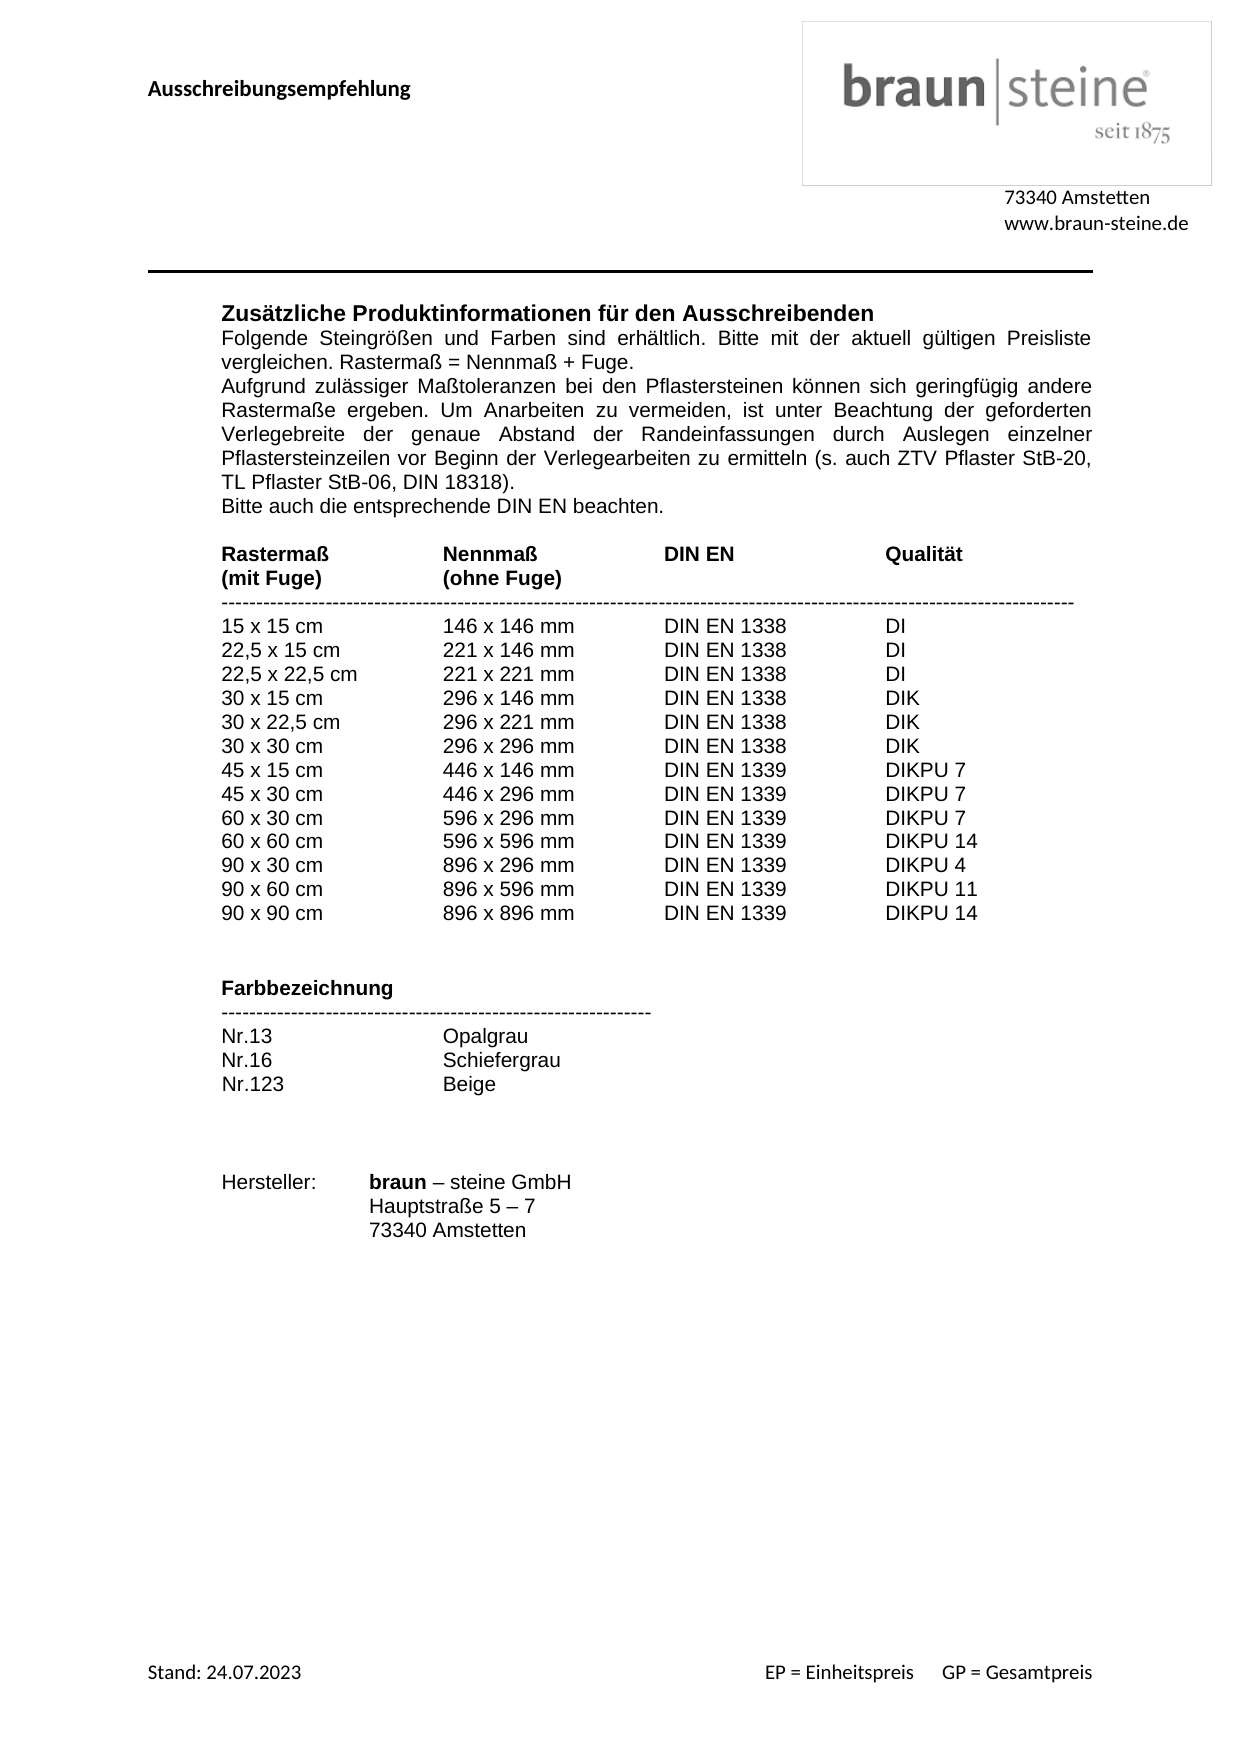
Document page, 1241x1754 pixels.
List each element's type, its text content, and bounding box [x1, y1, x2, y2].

text 45 x 30 cm 446 x 296 mm DIN EN 1339 DIKPU 7 [221, 781, 1093, 805]
text --------------------------------------------------------------------------------------------------------------------------- [221, 590, 1093, 614]
text (mit Fuge) (ohne Fuge) [221, 566, 1093, 590]
text 45 x 15 cm 446 x 146 mm DIN EN 1339 DIKPU 7 [221, 757, 1093, 781]
text Bitte auch die entsprechende DIN EN beachten. [221, 494, 1093, 518]
text Aufgrund zulässiger Maßtoleranzen bei den Pflastersteinen können sich geringfügig andere Rastermaße ergeben. Um Anarbeiten zu vermeiden, ist unter Beachtung der geforderten Verlegebreite der genaue Abstand der Randeinfassungen durch Auslegen einzelner Pflastersteinzeilen vor Beginn der Verlegearbeiten zu ermitteln (s. auch ZTV Pflaster StB-20, TL Pflaster StB-06, DIN 18318). [148, 374, 1093, 494]
text 60 x 30 cm 596 x 296 mm DIN EN 1339 DIKPU 7 [221, 805, 1093, 829]
text Hersteller: braun – steine GmbH [148, 1169, 1093, 1193]
text 22,5 x 22,5 cm 221 x 221 mm DIN EN 1338 DI [221, 662, 1093, 686]
text 22,5 x 15 cm 221 x 146 mm DIN EN 1338 DI [221, 638, 1093, 662]
text Hauptstraße 5 – 7 [148, 1193, 1093, 1217]
text 90 x 30 cm 896 x 296 mm DIN EN 1339 DIKPU 4 [221, 853, 1093, 877]
text Zusätzliche Produktinformationen für den Ausschreibenden [148, 300, 1093, 326]
text 60 x 60 cm 596 x 596 mm DIN EN 1339 DIKPU 14 [221, 829, 1093, 853]
text Nr.123 Beige [222, 1071, 1078, 1095]
text 15 x 15 cm 146 x 146 mm DIN EN 1338 DI [221, 614, 1093, 638]
text Nr.16 Schiefergrau [148, 1047, 1093, 1071]
text 30 x 22,5 cm 296 x 221 mm DIN EN 1338 DIK [221, 709, 1093, 733]
picture [793, 12, 1218, 191]
text -------------------------------------------------------------- [148, 999, 1093, 1023]
text Nr.13 Opalgrau [148, 1023, 1093, 1047]
text 73340 Amstetten [148, 1217, 1093, 1241]
text Rastermaß Nennmaß DIN EN Qualität [221, 542, 1093, 566]
text Folgende Steingrößen und Farben sind erhältlich. Bitte mit der aktuell gültigen Preisliste vergleichen. Rastermaß = Nennmaß + Fuge. [148, 326, 1093, 374]
text 90 x 90 cm 896 x 896 mm DIN EN 1339 DIKPU 14 [221, 901, 1093, 925]
text 30 x 15 cm 296 x 146 mm DIN EN 1338 DIK [221, 686, 1093, 709]
text Farbbezeichnung [148, 976, 1093, 999]
text 30 x 30 cm 296 x 296 mm DIN EN 1338 DIK [221, 733, 1093, 757]
text 90 x 60 cm 896 x 596 mm DIN EN 1339 DIKPU 11 [221, 877, 1093, 901]
